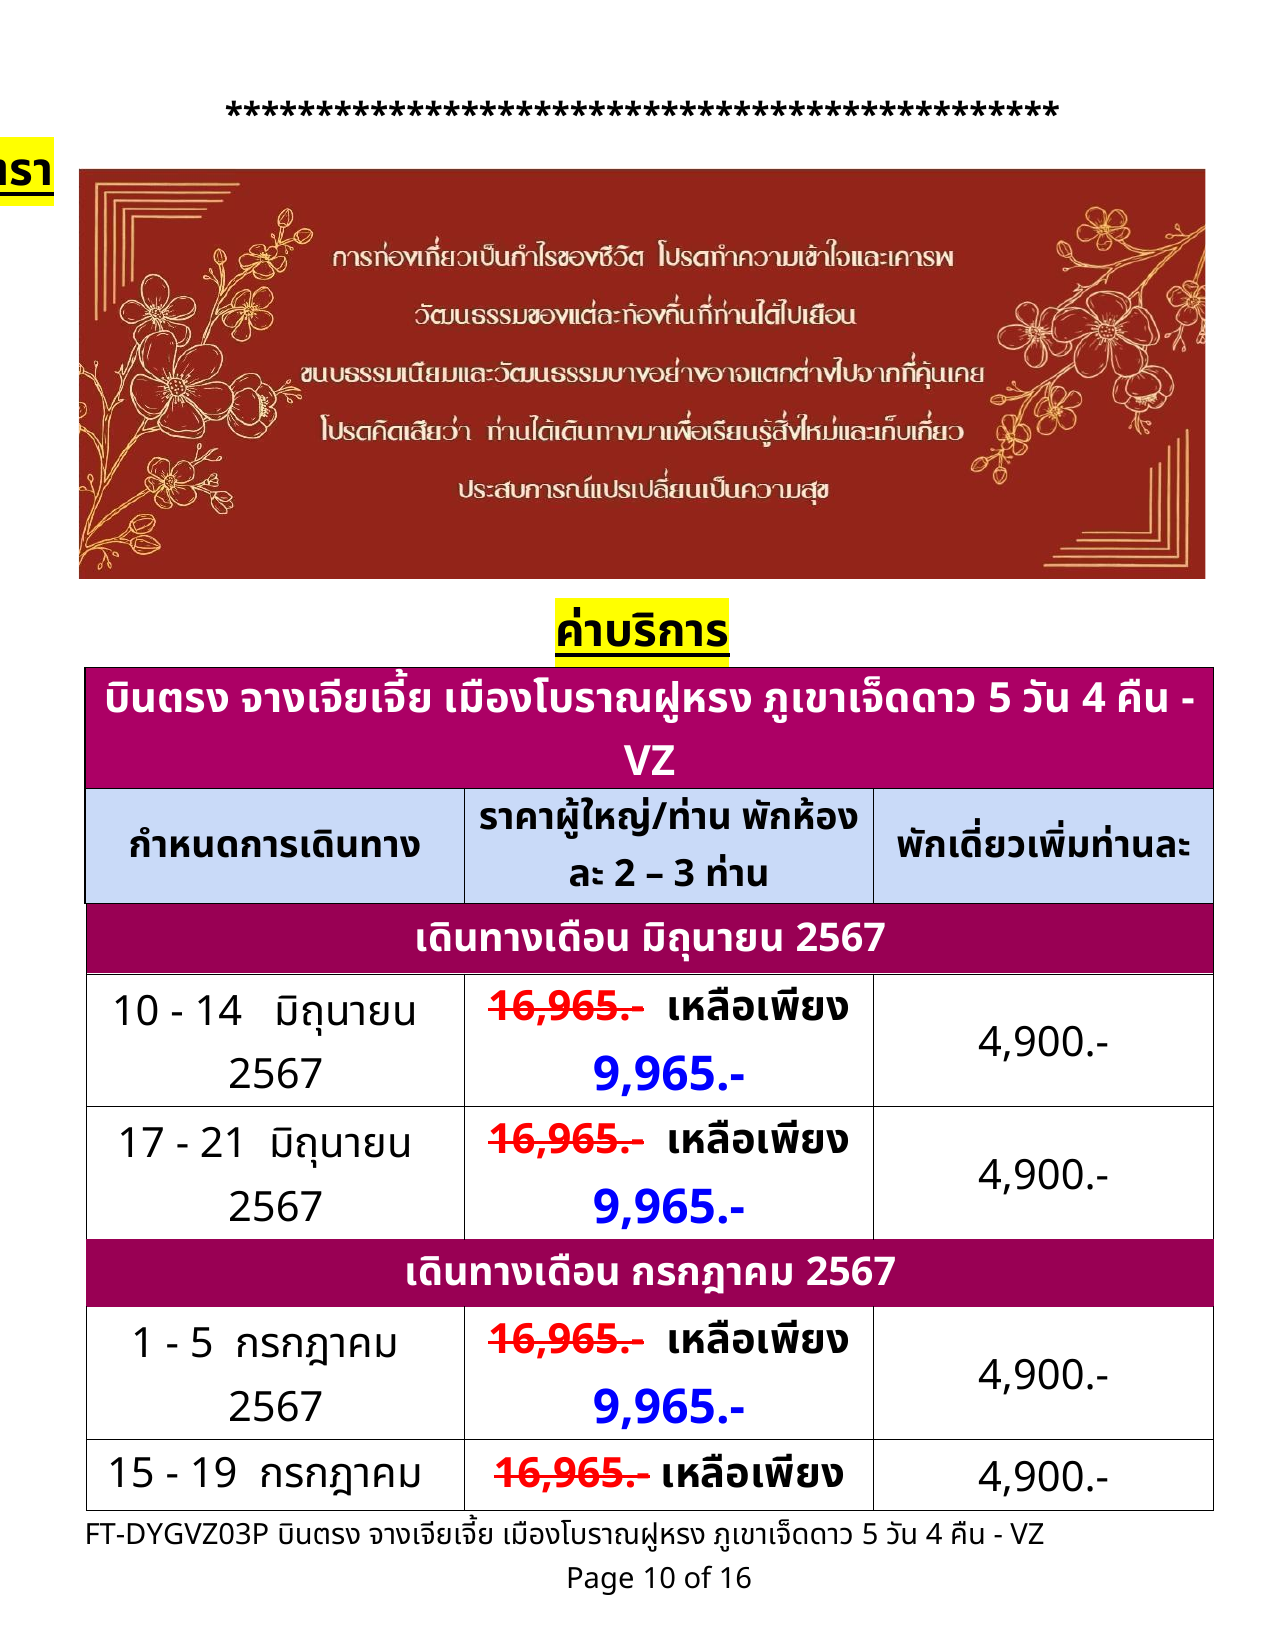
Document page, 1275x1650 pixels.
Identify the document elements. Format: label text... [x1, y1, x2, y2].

table_cell กำหนดการเดินทาง [86, 789, 464, 903]
table_cell 4,900.- [874, 1440, 1213, 1509]
table_cell 16,965.- เหลือเพียง 9,965.- [465, 975, 873, 1106]
table_cell 16,965.- เหลือเพียง 9,965.- [465, 1107, 873, 1239]
table_cell 16,965.- เหลือเพียง 9,965.- [465, 1307, 873, 1439]
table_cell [87, 1440, 464, 1509]
table_cell 4,900.- [874, 975, 1213, 1106]
table_cell พักเดี่ยวเพิ่มท่านละ [874, 789, 1213, 903]
table_cell 10 - 14 มิถุนายน 2567 [87, 975, 464, 1106]
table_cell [465, 1440, 873, 1509]
table_header บินตรง จางเจียเจี้ย เมืองโบราณฝูหรง ภูเขาเจ็ดดาว 5 วัน 4 คืน - VZ [86, 668, 1213, 788]
picture [78, 168, 1206, 579]
table_cell 1 - 5 กรกฎาคม 2567 [87, 1307, 464, 1439]
table_cell เดินทางเดือน มิถุนายน 2567 [87, 904, 1213, 973]
text ********************************************** [84, 91, 1200, 136]
table_cell ราคาผู้ใหญ่/ท่าน พักห้องละ 2 – 3 ท่าน [465, 789, 873, 903]
table_cell 4,900.- [874, 1107, 1213, 1239]
table_cell 4,900.- [874, 1307, 1213, 1439]
table_cell 17 - 21 มิถุนายน 2567 [87, 1107, 464, 1239]
table_cell เดินทางเดือน กรกฎาคม 2567 [87, 1240, 1213, 1306]
